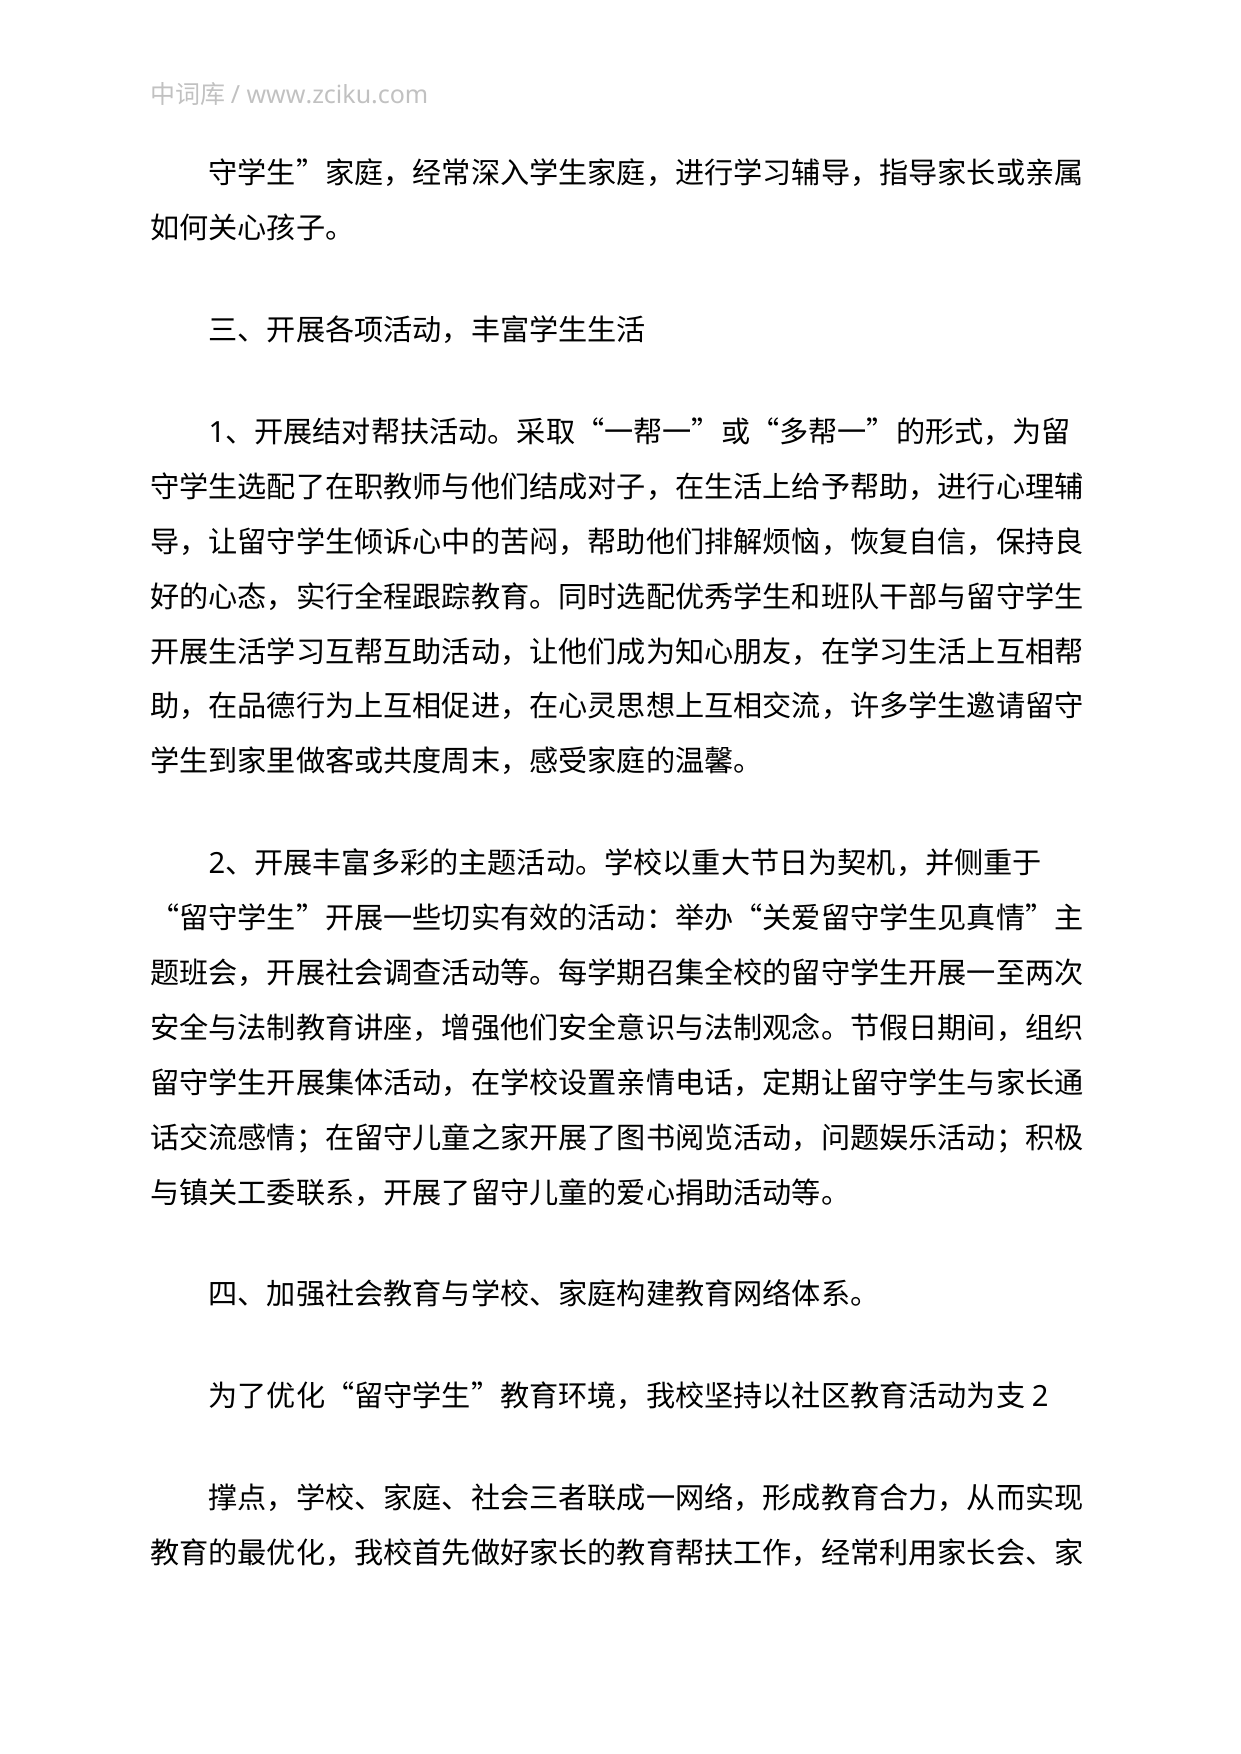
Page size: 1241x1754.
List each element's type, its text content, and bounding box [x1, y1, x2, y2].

text 三、开展各项活动，丰富学生生活 [150, 307, 1090, 349]
text 四、加强社会教育与学校、家庭构建教育网络体系。 [150, 1271, 1090, 1313]
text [150, 1475, 1090, 1572]
text 守学生”家庭，经常深入学生家庭，进行学习辅导，指导家长或亲属如何关心孩子。 [150, 150, 1090, 247]
text 1、开展结对帮扶活动。采取“一帮一”或“多帮一”的形式，为留守学生选配了在职教师与他们结成对子，在生活上给予帮助，进行心理辅导，让留守学生倾诉心中的苦闷，帮助他们排解烦恼，恢复自信，保持良好的心态，实行全程跟踪教育。同时选配优秀学生和班队干部与留守学生开展生活学习互帮互助活动，让他们成为知心朋友，在学习生活上互相帮助，在品德行为上互相促进，在心灵思想上互相交流，许多学生邀请留守学生到家里做客或共度周末，感受家庭的温馨。 [150, 408, 1090, 780]
text 为了优化“留守学生”教育环境，我校坚持以社区教育活动为支 2 [150, 1373, 1090, 1415]
text 2、开展丰富多彩的主题活动。学校以重大节日为契机，并侧重于“留守学生”开展一些切实有效的活动：举办“关爱留守学生见真情”主题班会，开展社会调查活动等。每学期召集全校的留守学生开展一至两次安全与法制教育讲座，增强他们安全意识与法制观念。节假日期间，组织留守学生开展集体活动，在学校设置亲情电话，定期让留守学生与家长通话交流感情；在留守儿童之家开展了图书阅览活动，问题娱乐活动；积极与镇关工委联系，开展了留守儿童的爱心捐助活动等。 [150, 840, 1090, 1211]
